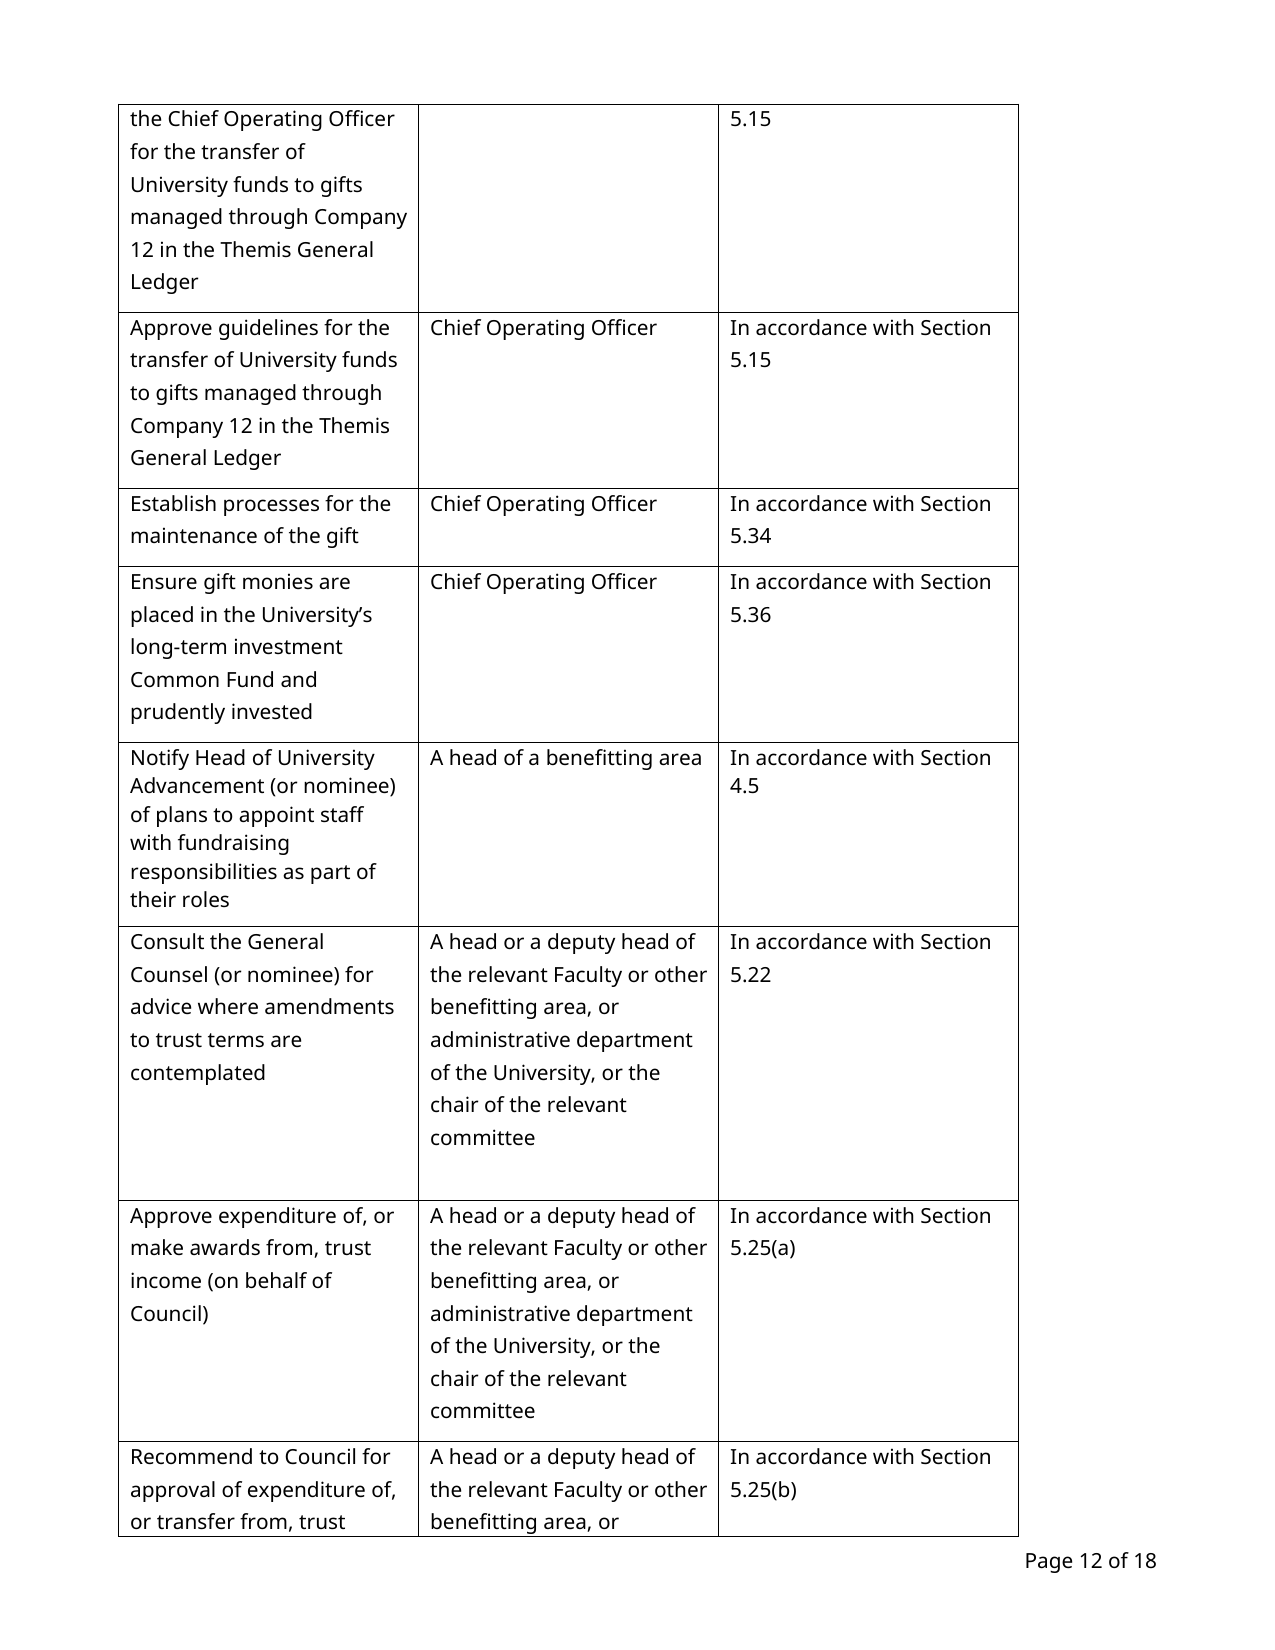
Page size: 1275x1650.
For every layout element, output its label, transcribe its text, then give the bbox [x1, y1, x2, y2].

table_cell Notify Head of University Advancement (or nominee) of plans to appoint staff with fundraising responsibilities as part of their roles [119, 743, 418, 926]
table_cell Consult the General Counsel (or nominee) for advice where amendments to trust terms are contemplated [119, 927, 418, 1200]
table_cell Approve guidelines for the transfer of University funds to gifts managed through Company 12 in the Themis General Ledger [119, 313, 418, 488]
table_cell In accordance with Section 5.15 [719, 313, 1018, 488]
table_cell Establish processes for the maintenance of the gift [119, 489, 418, 566]
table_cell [119, 105, 418, 312]
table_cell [419, 105, 718, 312]
table_cell Approve expenditure of, or make awards from, trust income (on behalf of Council) [119, 1201, 418, 1441]
table_cell In accordance with Section 5.22 [719, 927, 1018, 1200]
table_cell Chief Operating Officer [419, 313, 718, 488]
table_cell In accordance with Section 5.36 [719, 567, 1018, 742]
table_cell Chief Operating Officer [419, 489, 718, 566]
table_cell In accordance with Section 4.5 [719, 743, 1018, 926]
table_cell Chief Operating Officer [419, 567, 718, 742]
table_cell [419, 1442, 718, 1536]
table_cell Ensure gift monies are placed in the University’s long-term investment Common Fund and prudently invested [119, 567, 418, 742]
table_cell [719, 105, 1018, 312]
table_cell In accordance with Section 5.34 [719, 489, 1018, 566]
table_cell A head of a benefitting area [419, 743, 718, 926]
table_cell In accordance with Section 5.25(a) [719, 1201, 1018, 1441]
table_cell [719, 1442, 1018, 1536]
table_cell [119, 1442, 418, 1536]
